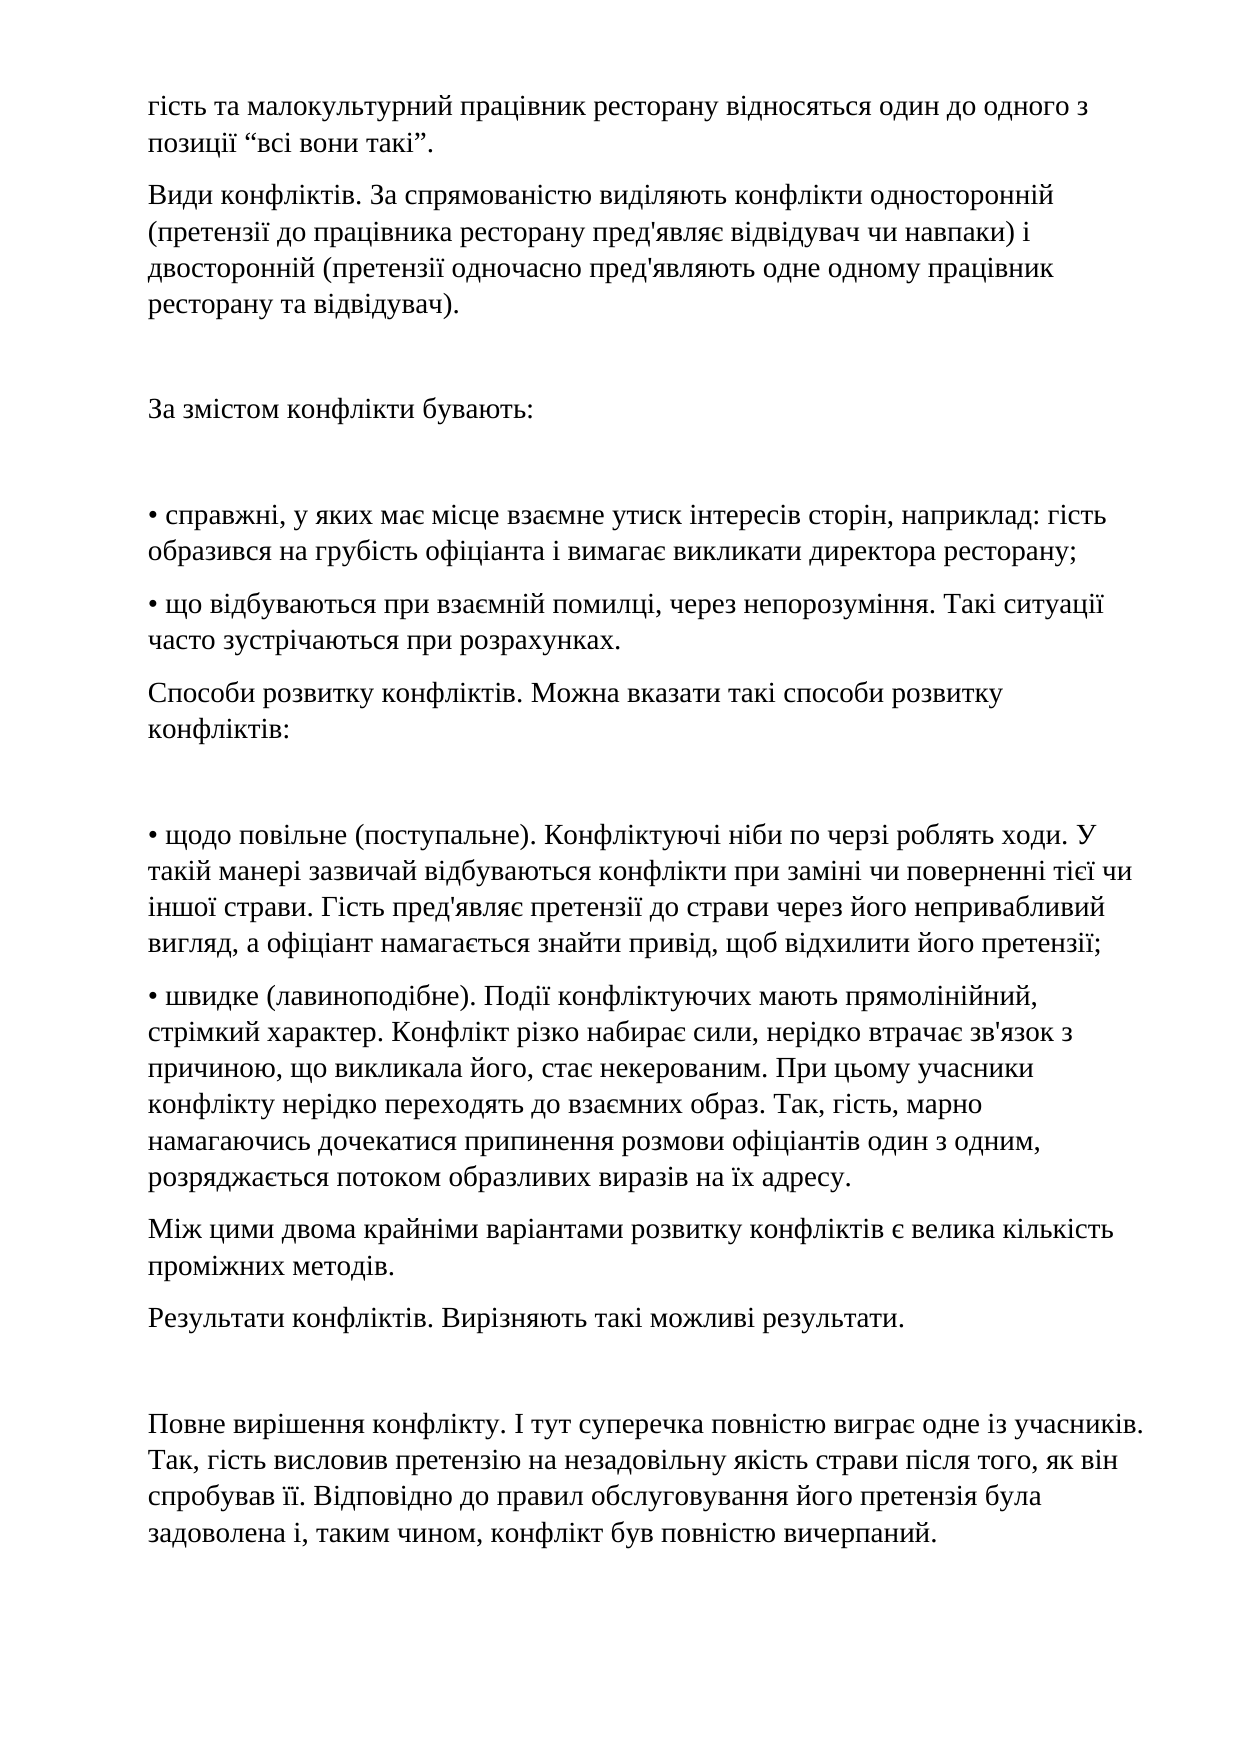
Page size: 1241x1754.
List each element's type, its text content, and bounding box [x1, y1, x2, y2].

text • справжні, у яких має місце взаємне утиск інтересів сторін, наприклад: гість образився на грубість офіціанта і вимагає викликати директора ресторану; [148, 497, 1152, 567]
text Види конфліктів. За спрямованістю виділяють конфлікти односторонній (претензії до працівника ресторану пред'являє відвідувач чи навпаки) і двосторонній (претензії одночасно пред'являють одне одному працівник ресторану та відвідувач). [148, 177, 1152, 319]
text • щодо повільне (поступальне). Конфліктуючі ніби по черзі роблять ходи. У такій манері зазвичай відбуваються конфлікти при заміні чи поверненні тієї чи іншої страви. Гість пред'являє претензії до страви через його непривабливий вигляд, а офіціант намагається знайти привід, щоб відхилити його претензії; [148, 817, 1152, 959]
text Між цими двома крайніми варіантами розвитку конфліктів є велика кількість проміжних методів. [148, 1212, 1152, 1281]
text Способи розвитку конфліктів. Можна вказати такі способи розвитку конфліктів: [148, 675, 1152, 745]
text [148, 88, 1152, 158]
text Результати конфліктів. Вирізняють такі можливі результати. [148, 1301, 1152, 1334]
text За змістом конфлікти бувають: [148, 392, 1152, 425]
text • що відбуваються при взаємній помилці, через непорозуміння. Такі ситуації часто зустрічаються при розрахунках. [148, 586, 1152, 656]
text Повне вирішення конфлікту. І тут суперечка повністю виграє одне із учасників. Так, гість висловив претензію на незадовільну якість страви після того, як він спробував її. Відповідно до правил обслуговування його претензія була задоволена і, таким чином, конфлікт був повністю вичерпаний. [148, 1406, 1152, 1548]
text • швидке (лавиноподібне). Події конфліктуючих мають прямолінійний, стрімкий характер. Конфлікт різко набирає сили, нерідко втрачає зв'язок з причиною, що викликала його, стає некерованим. При цьому учасники конфлікту нерідко переходять до взаємних образ. Так, гість, марно намагаючись дочекатися припинення розмови офіціантів один з одним, розряджається потоком образливих виразів на їх адресу. [148, 978, 1152, 1192]
